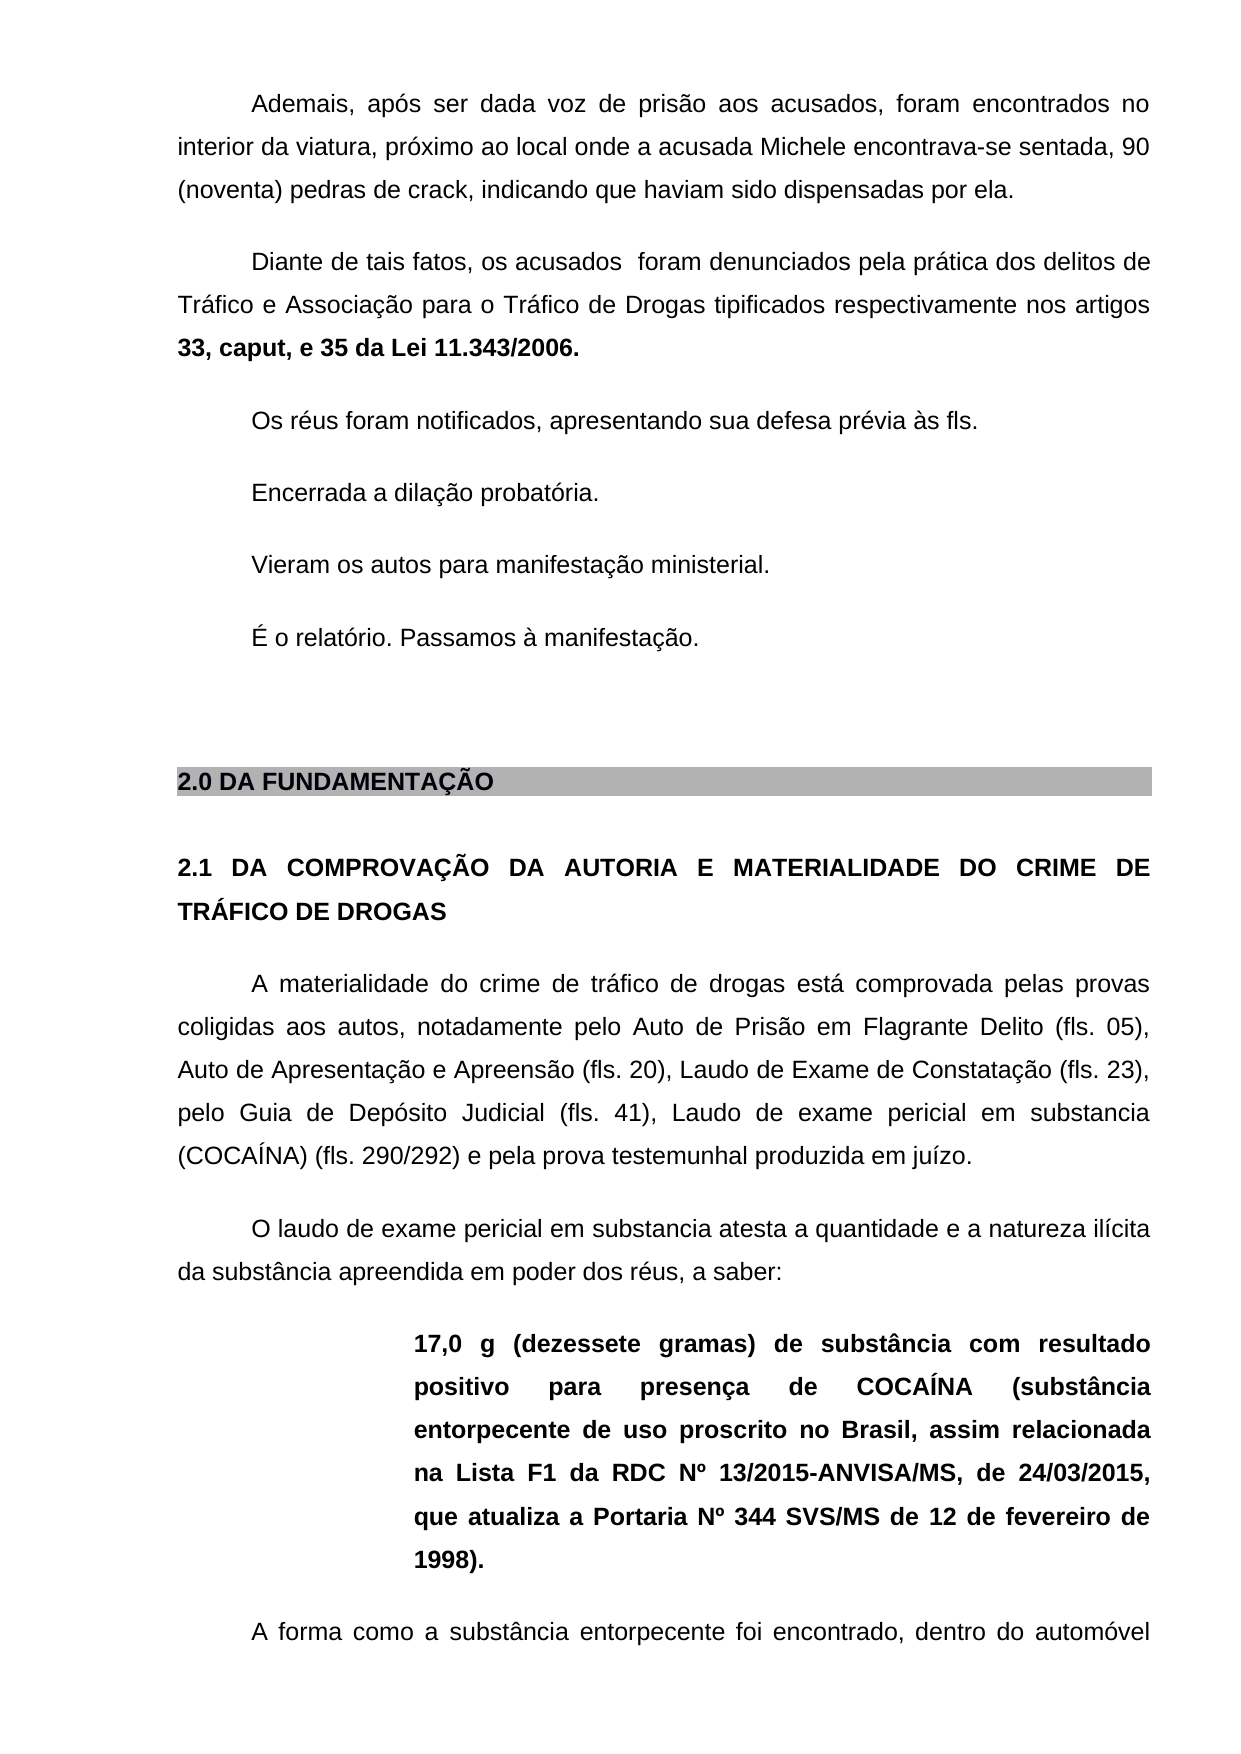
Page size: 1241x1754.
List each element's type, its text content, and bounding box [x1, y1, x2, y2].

text A materialidade do crime de tráfico de drogas está comprovada pelas provas coligidas aos autos, notadamente pelo Auto de Prisão em Flagrante Delito (fls. 05), Auto de Apresentação e Apreensão (fls. 20), Laudo de Exame de Constatação (fls. 23), pelo Guia de Depósito Judicial (fls. 41), Laudo de exame pericial em substancia (COCAÍNA) (fls. 290/292) e pela prova testemunhal produzida em juízo. [177, 969, 1152, 1170]
text 17,0 g (dezessete gramas) de substância com resultado positivo para presença de COCAÍNA (substância entorpecente de uso proscrito no Brasil, assim relacionada na Lista F1 da RDC Nº 13/2015-ANVISA/MS, de 24/03/2015, que atualiza a Portaria Nº 344 SVS/MS de 12 de fevereiro de 1998). [413, 1329, 1152, 1573]
text 2.1 DA COMPROVAÇÃO DA AUTORIA E MATERIALIDADE DO CRIME DE TRÁFICO DE DROGAS [177, 853, 1152, 925]
text Diante de tais fatos, os acusados foram denunciados pela prática dos delitos de Tráfico e Associação para o Tráfico de Drogas tipificados respectivamente nos artigos 33, caput, e 35 da Lei 11.343/2006. [177, 247, 1152, 362]
text 2.0 DA FUNDAMENTAÇÃO [177, 767, 1152, 796]
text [177, 1617, 1152, 1646]
text O laudo de exame pericial em substancia atesta a quantidade e a natureza ilícita da substância apreendida em poder dos réus, a saber: [177, 1214, 1152, 1286]
text É o relatório. Passamos à manifestação. [177, 623, 1152, 651]
text Ademais, após ser dada voz de prisão aos acusados, foram encontrados no interior da viatura, próximo ao local onde a acusada Michele encontrava-se sentada, 90 (noventa) pedras de crack, indicando que haviam sido dispensadas por ela. [177, 89, 1152, 204]
text Encerrada a dilação probatória. [177, 478, 1152, 507]
text Os réus foram notificados, apresentando sua defesa prévia às fls. [177, 406, 1152, 434]
text Vieram os autos para manifestação ministerial. [177, 550, 1152, 579]
